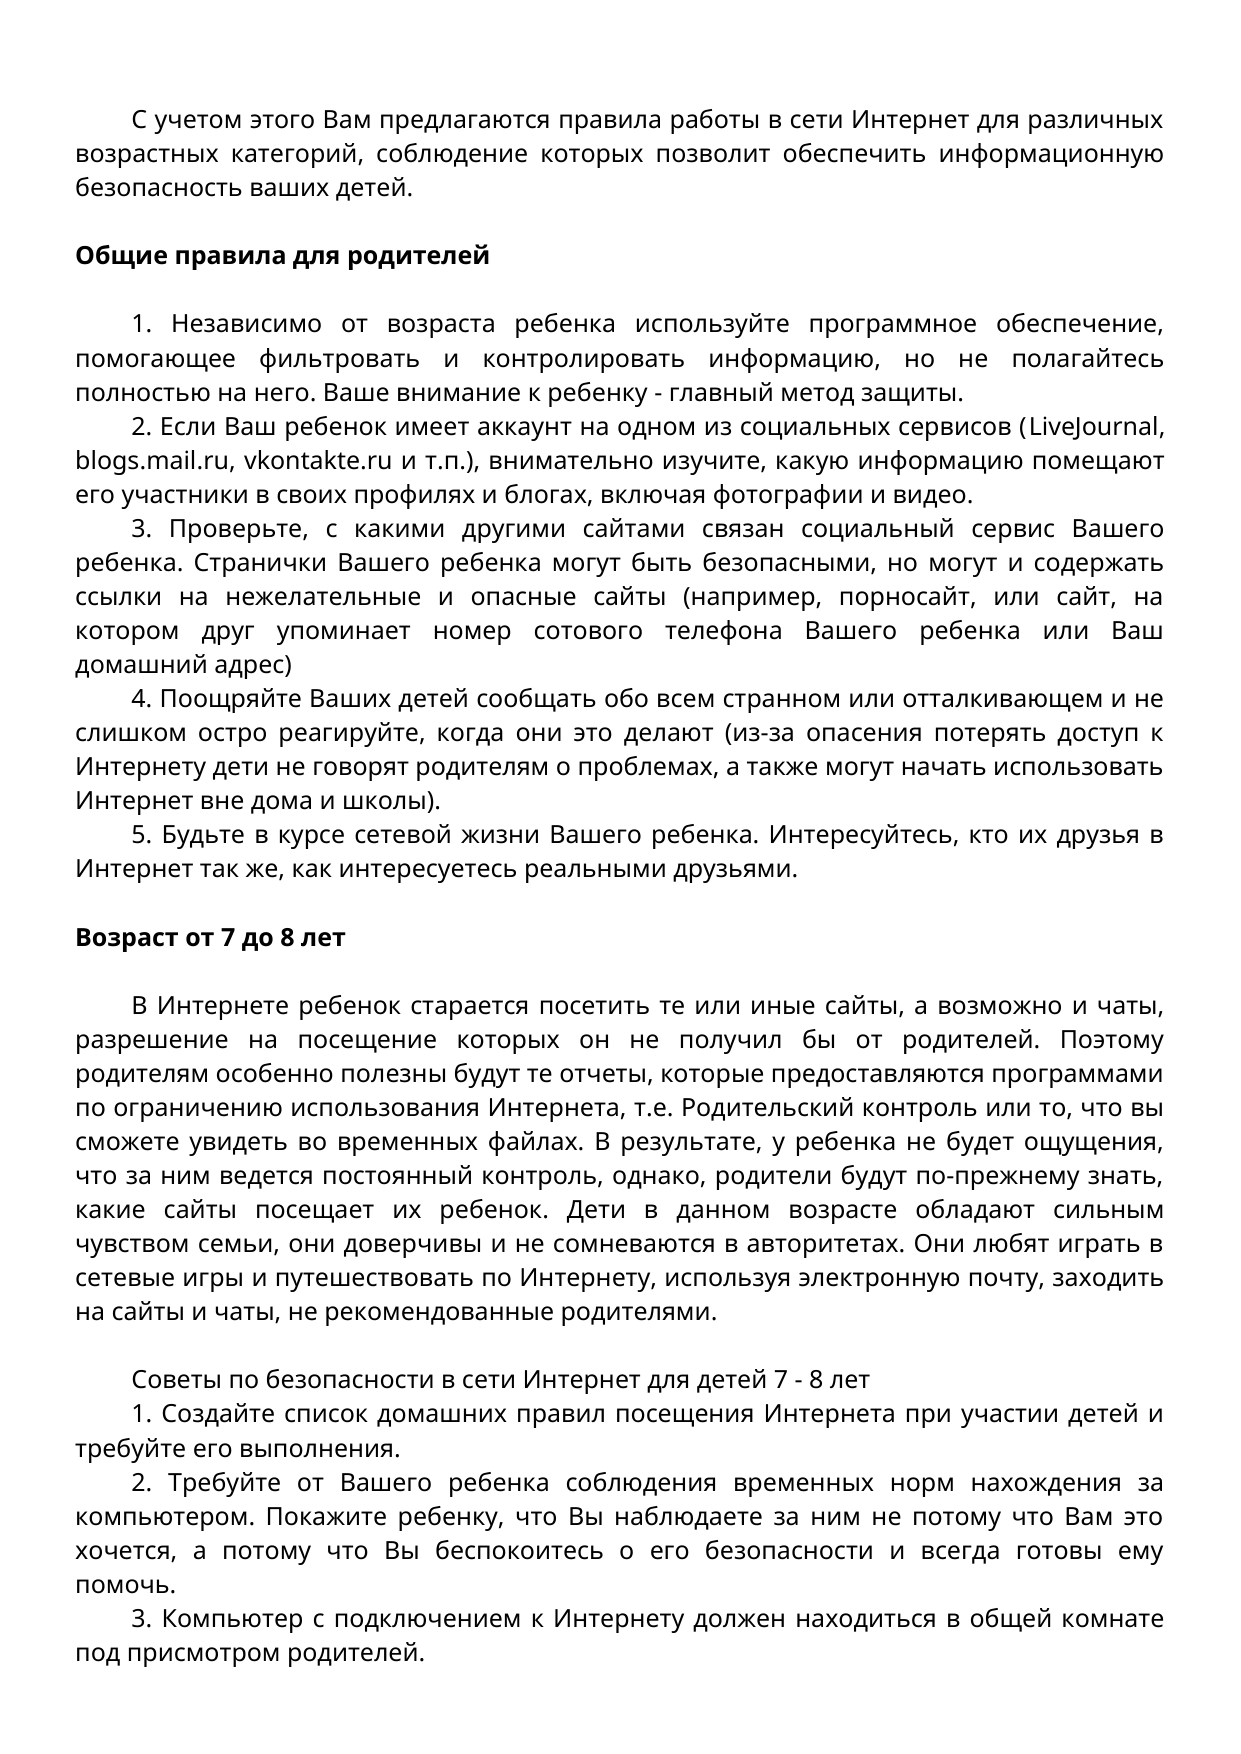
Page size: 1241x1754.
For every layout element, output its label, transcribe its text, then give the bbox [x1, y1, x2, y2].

text С учетом этого Вам предлагаются правила работы в сети Интернет для различных возрастных категорий, соблюдение которых позволит обеспечить информационную безопасность ваших детей. [75, 102, 1165, 204]
text Советы по безопасности в сети Интернет для детей 7 - 8 лет [75, 1362, 1165, 1396]
text 5. Будьте в курсе сетевой жизни Вашего ребенка. Интересуйтесь, кто их друзья в Интернет так же, как интересуетесь реальными друзьями. [75, 817, 1165, 885]
text 2. Требуйте от Вашего ребенка соблюдения временных норм нахождения за компьютером. Покажите ребенку, что Вы наблюдаете за ним не потому что Вам это хочется, а потому что Вы беспокоитесь о его безопасности и всегда готовы ему помочь. [75, 1464, 1165, 1601]
title Общие правила для родителей [75, 238, 1165, 272]
text В Интернете ребенок старается посетить те или иные сайты, а возможно и чаты, разрешение на посещение которых он не получил бы от родителей. Поэтому родителям особенно полезны будут те отчеты, которые предоставляются программами по ограничению использования Интернета, т.е. Родительский контроль или то, что вы сможете увидеть во временных файлах. В результате, у ребенка не будет ощущения, что за ним ведется постоянный контроль, однако, родители будут по-прежнему знать, какие сайты посещает их ребенок. Дети в данном возрасте обладают сильным чувством семьи, они доверчивы и не сомневаются в авторитетах. Они любят играть в сетевые игры и путешествовать по Интернету, используя электронную почту, заходить на сайты и чаты, не рекомендованные родителями. [75, 987, 1165, 1328]
text 3. Компьютер с подключением к Интернету должен находиться в общей комнате под присмотром родителей. [75, 1601, 1165, 1669]
text 1. Независимо от возраста ребенка используйте программное обеспечение, помогающее фильтровать и контролировать информацию, но не полагайтесь полностью на него. Ваше внимание к ребенку - главный метод защиты. [75, 306, 1165, 408]
text 4. Поощряйте Ваших детей сообщать обо всем странном или отталкивающем и не слишком остро реагируйте, когда они это делают (из-за опасения потерять доступ к Интернету дети не говорят родителям о проблемах, а также могут начать использовать Интернет вне дома и школы). [75, 681, 1165, 817]
title Возраст от 7 до 8 лет [75, 919, 1165, 953]
text 2. Если Ваш ребенок имеет аккаунт на одном из социальных сервисов (LiveJournal, blogs.mail.ru, vkontakte.ru и т.п.), внимательно изучите, какую информацию помещают его участники в своих профилях и блогах, включая фотографии и видео. [75, 408, 1165, 511]
text 1. Создайте список домашних правил посещения Интернета при участии детей и требуйте его выполнения. [75, 1396, 1165, 1464]
text 3. Проверьте, с какими другими сайтами связан социальный сервис Вашего ребенка. Странички Вашего ребенка могут быть безопасными, но могут и содержать ссылки на нежелательные и опасные сайты (например, порносайт, или сайт, на котором друг упоминает номер сотового телефона Вашего ребенка или Ваш домашний адрес) [75, 511, 1165, 681]
